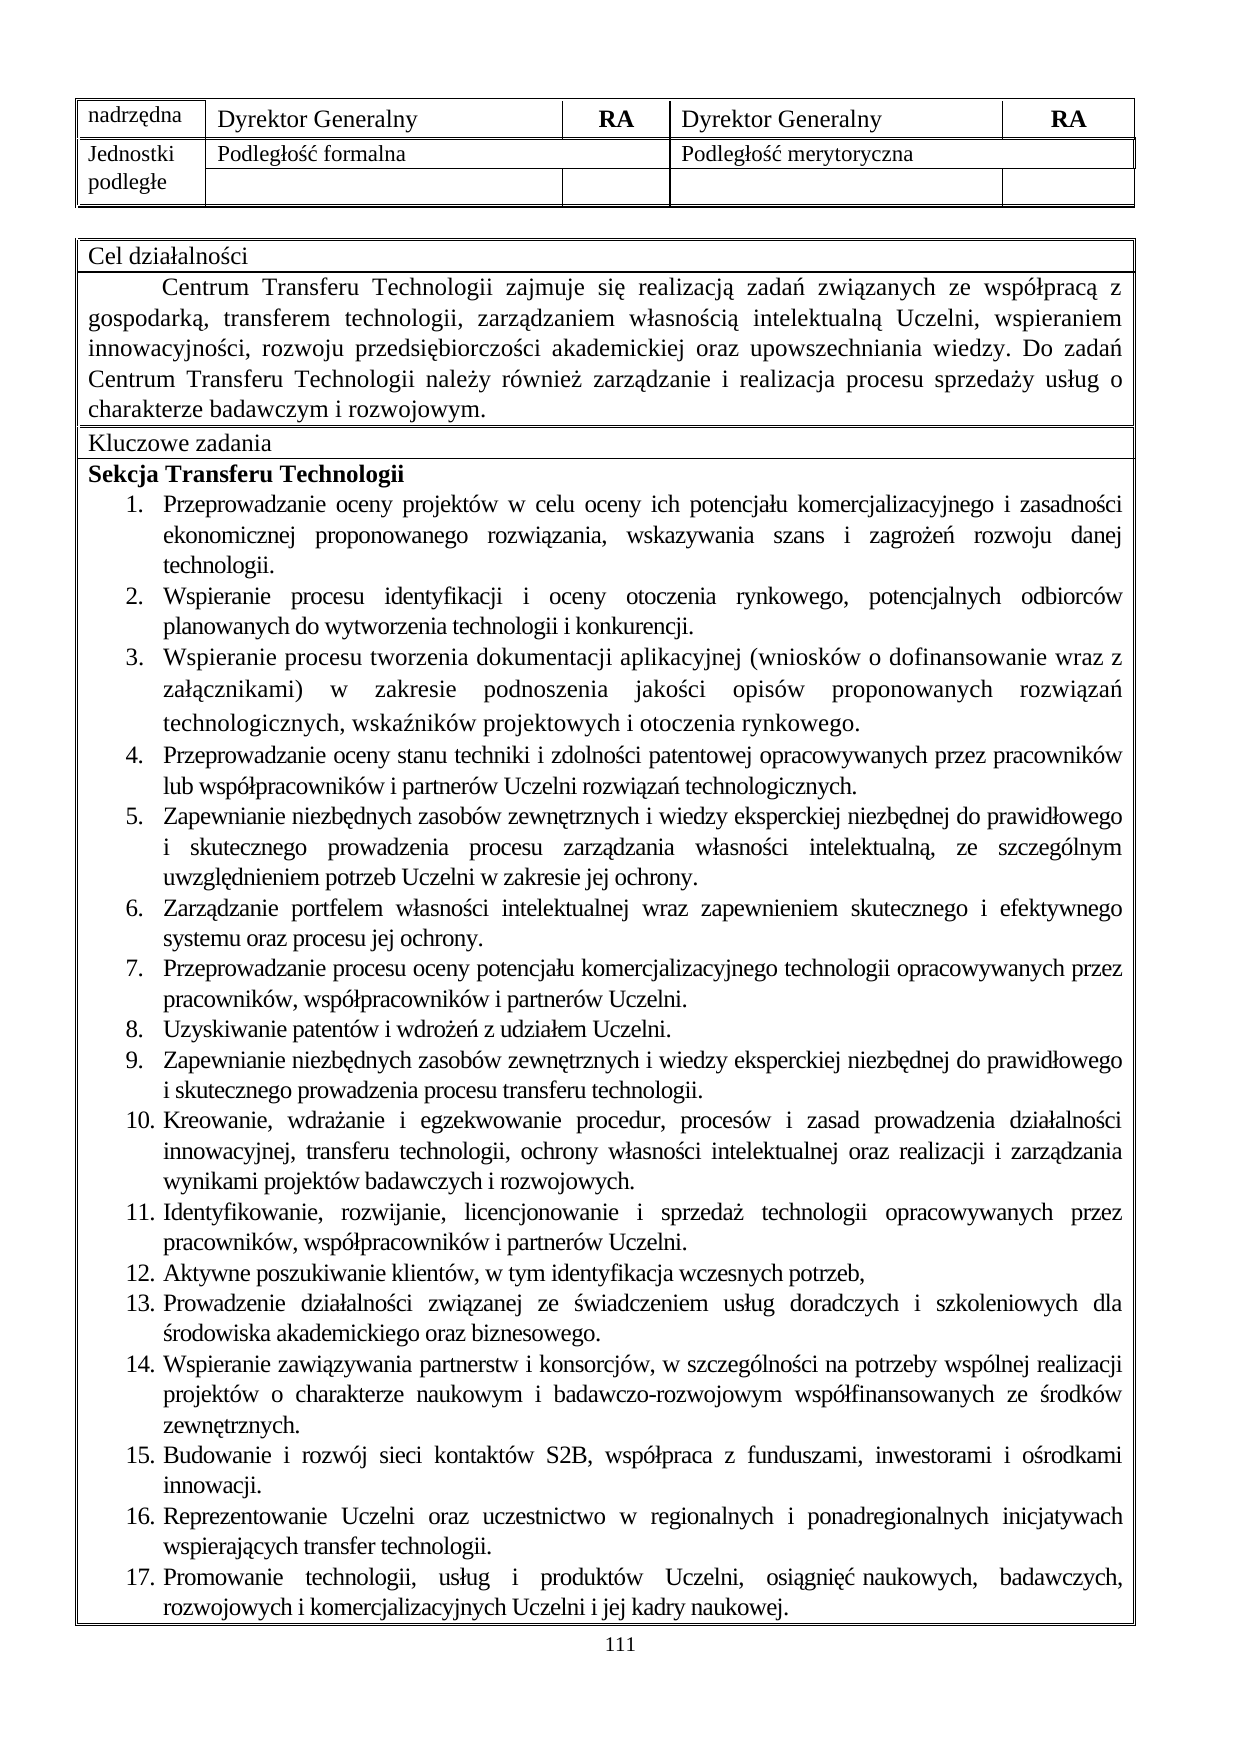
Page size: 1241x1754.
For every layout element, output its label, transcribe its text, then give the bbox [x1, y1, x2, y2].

table_cell [206, 169, 562, 204]
table_cell [1003, 169, 1134, 204]
table_cell [77, 204, 1134, 238]
table_cell Centrum Transferu Technologii zajmuje się realizacją zadań związanych ze współpracą z gospodarką, transferem technologii, zarządzaniem własnością intelektualną Uczelni, wspieraniem innowacyjności, rozwoju przedsiębiorczości akademickiej oraz upowszechniania wiedzy. Do zadań Centrum Transferu Technologii należy również zarządzanie i realizacja procesu sprzedaży usług o charakterze badawczym i rozwojowym. [78, 273, 1133, 424]
table_cell RA [563, 99, 670, 137]
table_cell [78, 459, 1133, 1623]
table_cell Dyrektor Generalny [206, 99, 563, 137]
table_cell [563, 169, 669, 204]
table_cell Jednostka nadrzędna [78, 101, 205, 137]
table_cell Cel działalności [77, 238, 1134, 271]
table_cell Kluczowe zadania [78, 425, 1133, 458]
table_cell RA [1003, 99, 1134, 137]
table_cell Dyrektor Generalny [670, 99, 1003, 137]
table_cell [671, 169, 1002, 204]
table_cell Jednostki podległe [77, 137, 205, 204]
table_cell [671, 140, 1133, 168]
table_cell Podległość formalna [206, 140, 669, 168]
